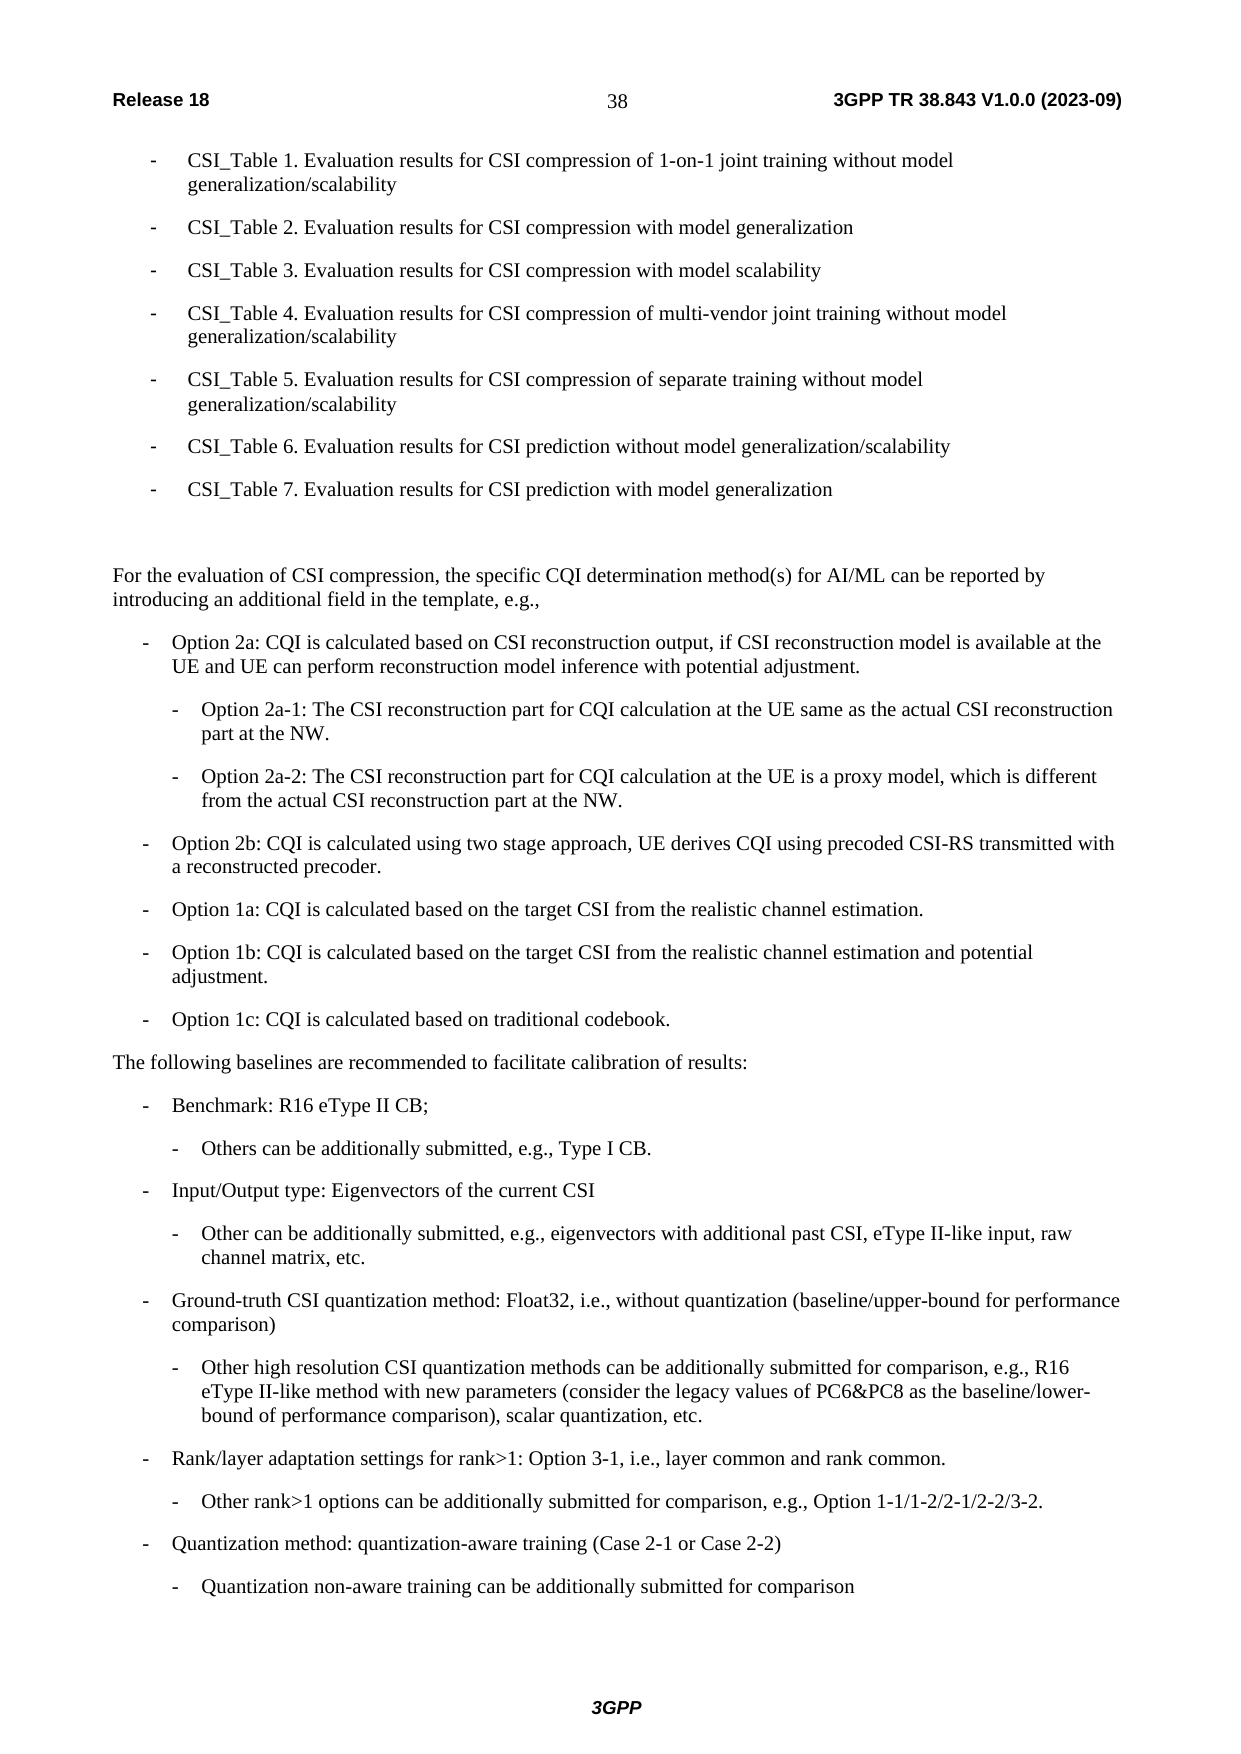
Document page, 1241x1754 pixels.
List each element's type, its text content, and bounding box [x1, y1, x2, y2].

text - Option 2b: CQI is calculated using two stage approach, UE derives CQI using precoded CSI-RS transmitted with a reconstructed precoder. [142, 830, 1122, 878]
text - Other high resolution CSI quantization methods can be additionally submitted for comparison, e.g., R16 eType II-like method with new parameters (consider the legacy values of PC6&PC8 as the baseline/lower-bound of performance comparison), scalar quantization, etc. [172, 1355, 1122, 1427]
text The following baselines are recommended to facilitate calibration of results: [112, 1050, 1122, 1074]
text - Option 2a-2: The CSI reconstruction part for CQI calculation at the UE is a proxy model, which is different from the actual CSI reconstruction part at the NW. [172, 763, 1122, 812]
text - Other can be additionally submitted, e.g., eigenvectors with additional past CSI, eType II-like input, raw channel matrix, etc. [172, 1221, 1122, 1269]
list CSI_Table 2. Evaluation results for CSI compression with model generalization [150, 214, 1122, 239]
text - Option 2a-1: The CSI reconstruction part for CQI calculation at the UE same as the actual CSI reconstruction part at the NW. [172, 697, 1122, 745]
list CSI_Table 7. Evaluation results for CSI prediction with model generalization [150, 477, 1122, 501]
text - Quantization method: quantization-aware training (Case 2-1 or Case 2-2) [142, 1531, 1122, 1555]
text - Option 1b: CQI is calculated based on the target CSI from the realistic channel estimation and potential adjustment. [142, 940, 1122, 988]
text - Option 1a: CQI is calculated based on the target CSI from the realistic channel estimation. [142, 897, 1122, 921]
list CSI_Table 1. Evaluation results for CSI compression of 1-on-1 joint training without model generalization/scalability [150, 147, 1122, 196]
text For the evaluation of CSI compression, the specific CQI determination method(s) for AI/ML can be reported by introducing an additional field in the template, e.g., [112, 563, 1122, 611]
text - Input/Output type: Eigenvectors of the current CSI [142, 1178, 1122, 1202]
text - Option 2a: CQI is calculated based on CSI reconstruction output, if CSI reconstruction model is available at the UE and UE can perform reconstruction model inference with potential adjustment. [142, 630, 1122, 678]
list CSI_Table 4. Evaluation results for CSI compression of multi-vendor joint training without model generalization/scalability [150, 300, 1122, 348]
text - Option 1c: CQI is calculated based on traditional codebook. [142, 1007, 1122, 1031]
text - Quantization non-aware training can be additionally submitted for comparison [172, 1574, 1122, 1598]
text - Benchmark: R16 eType II CB; [142, 1093, 1122, 1117]
list CSI_Table 6. Evaluation results for CSI prediction without model generalization/scalability [150, 434, 1122, 458]
text - Others can be additionally submitted, e.g., Type I CB. [172, 1135, 1122, 1159]
text - Rank/layer adaptation settings for rank>1: Option 3-1, i.e., layer common and rank common. [142, 1446, 1122, 1470]
list CSI_Table 3. Evaluation results for CSI compression with model scalability [150, 257, 1122, 282]
list CSI_Table 5. Evaluation results for CSI compression of separate training without model generalization/scalability [150, 367, 1122, 416]
text - Other rank>1 options can be additionally submitted for comparison, e.g., Option 1-1/1-2/2-1/2-2/3-2. [172, 1488, 1122, 1513]
text - Ground-truth CSI quantization method: Float32, i.e., without quantization (baseline/upper-bound for performance comparison) [142, 1288, 1122, 1336]
